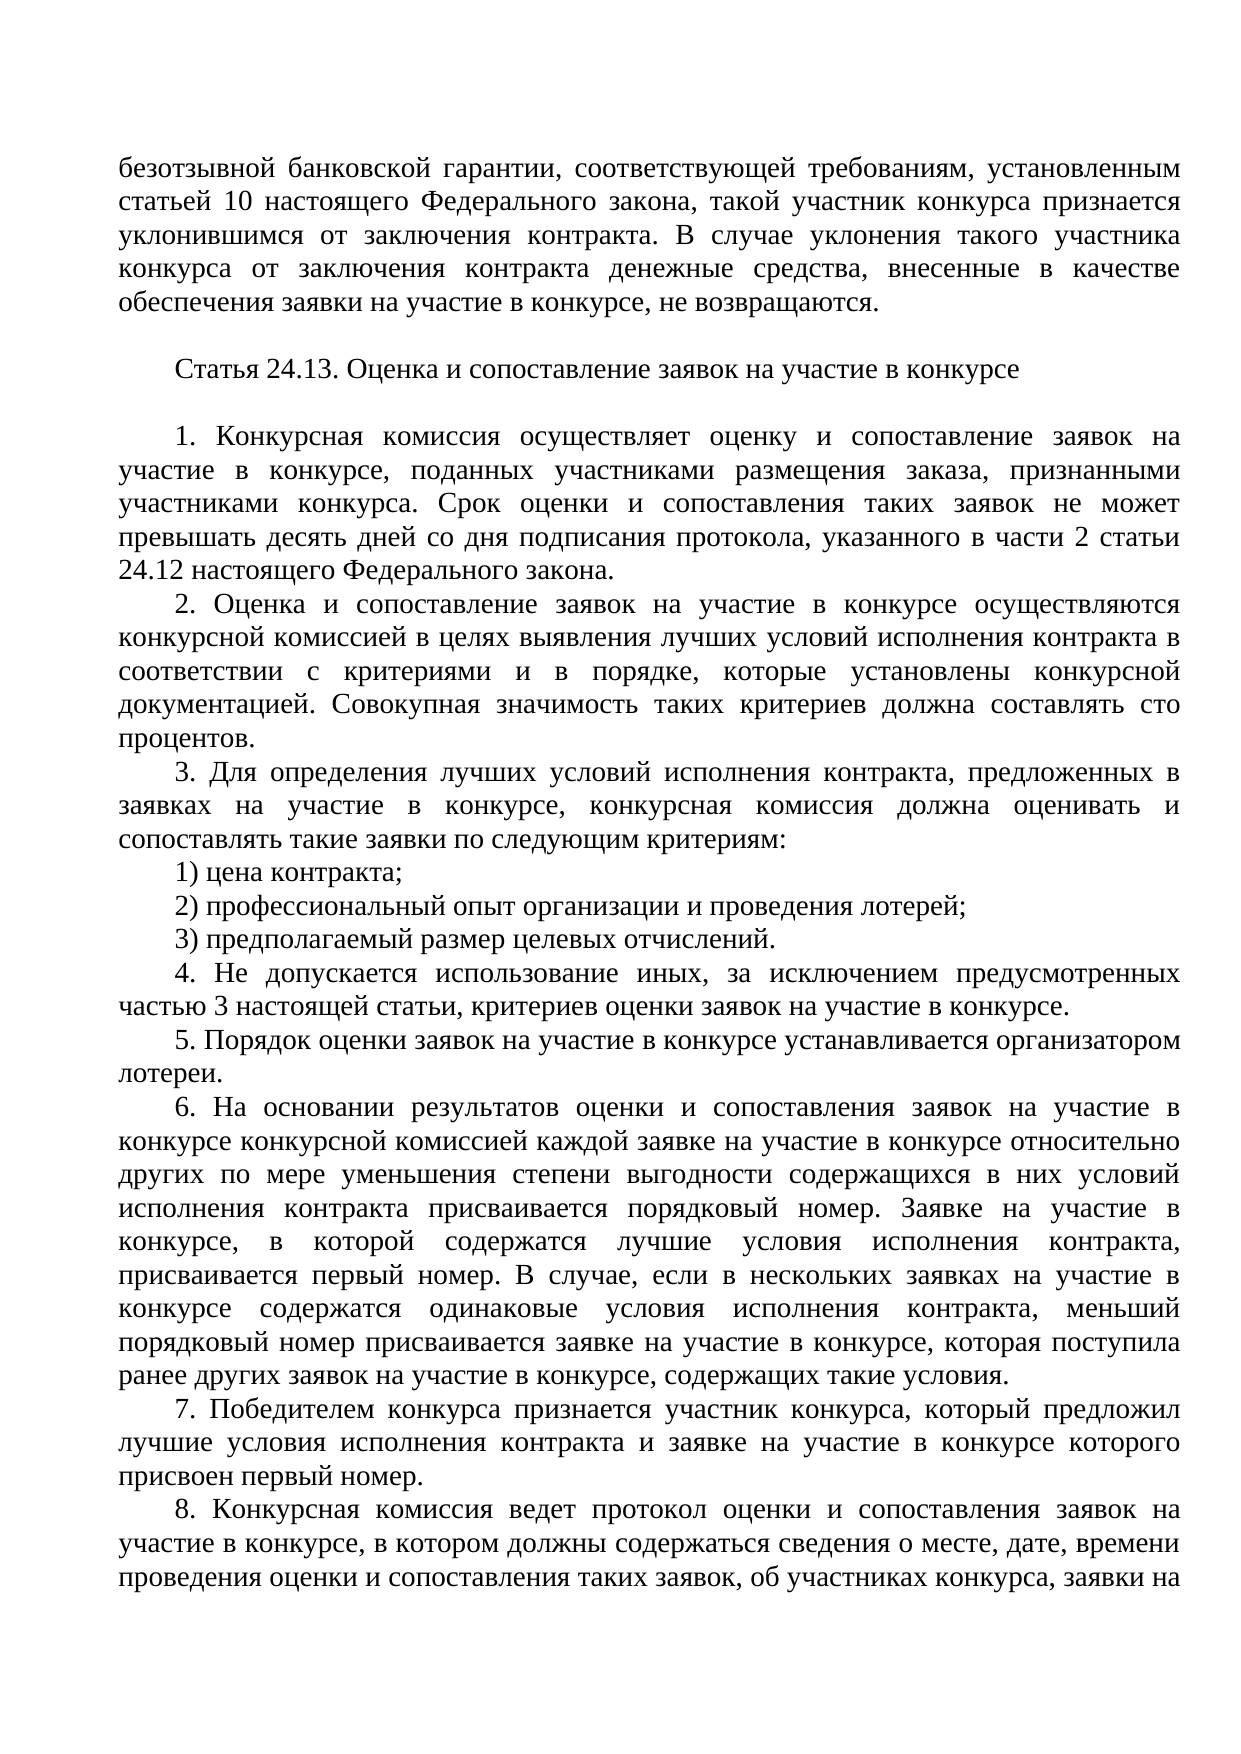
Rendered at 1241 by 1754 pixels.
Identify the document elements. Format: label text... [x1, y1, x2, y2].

text 5. Порядок оценки заявок на участие в конкурсе устанавливается организатором лотереи. [118, 1022, 1181, 1089]
text 3. Для определения лучших условий исполнения контракта, предложенных в заявках на участие в конкурсе, конкурсная комиссия должна оценивать и сопоставлять такие заявки по следующим критериям: [118, 754, 1181, 854]
text 1. Конкурсная комиссия осуществляет оценку и сопоставление заявок на участие в конкурсе, поданных участниками размещения заказа, признанными участниками конкурса. Срок оценки и сопоставления таких заявок не может превышать десять дней со дня подписания протокола, указанного в части 2 статьи 24.12 настоящего Федерального закона. [118, 418, 1181, 586]
text 3) предполагаемый размер целевых отчислений. [118, 921, 1181, 955]
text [118, 150, 1181, 318]
text 2. Оценка и сопоставление заявок на участие в конкурсе осуществляются конкурсной комиссией в целях выявления лучших условий исполнения контракта в соответствии с критериями и в порядке, которые установлены конкурсной документацией. Совокупная значимость таких критериев должна составлять сто процентов. [118, 586, 1181, 754]
text 7. Победителем конкурса признается участник конкурса, который предложил лучшие условия исполнения контракта и заявке на участие в конкурсе которого присвоен первый номер. [118, 1391, 1181, 1492]
text 6. На основании результатов оценки и сопоставления заявок на участие в конкурсе конкурсной комиссией каждой заявке на участие в конкурсе относительно других по мере уменьшения степени выгодности содержащихся в них условий исполнения контракта присваивается порядковый номер. Заявке на участие в конкурсе, в которой содержатся лучшие условия исполнения контракта, присваивается первый номер. В случае, если в нескольких заявках на участие в конкурсе содержатся одинаковые условия исполнения контракта, меньший порядковый номер присваивается заявке на участие в конкурсе, которая поступила ранее других заявок на участие в конкурсе, содержащих такие условия. [118, 1089, 1181, 1391]
text 4. Не допускается использование иных, за исключением предусмотренных частью 3 настоящей статьи, критериев оценки заявок на участие в конкурсе. [118, 955, 1181, 1022]
text Статья 24.13. Оценка и сопоставление заявок на участие в конкурсе [118, 351, 1181, 385]
text 1) цена контракта; [118, 854, 1181, 888]
text 2) профессиональный опыт организации и проведения лотерей; [118, 888, 1181, 921]
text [118, 1492, 1181, 1592]
